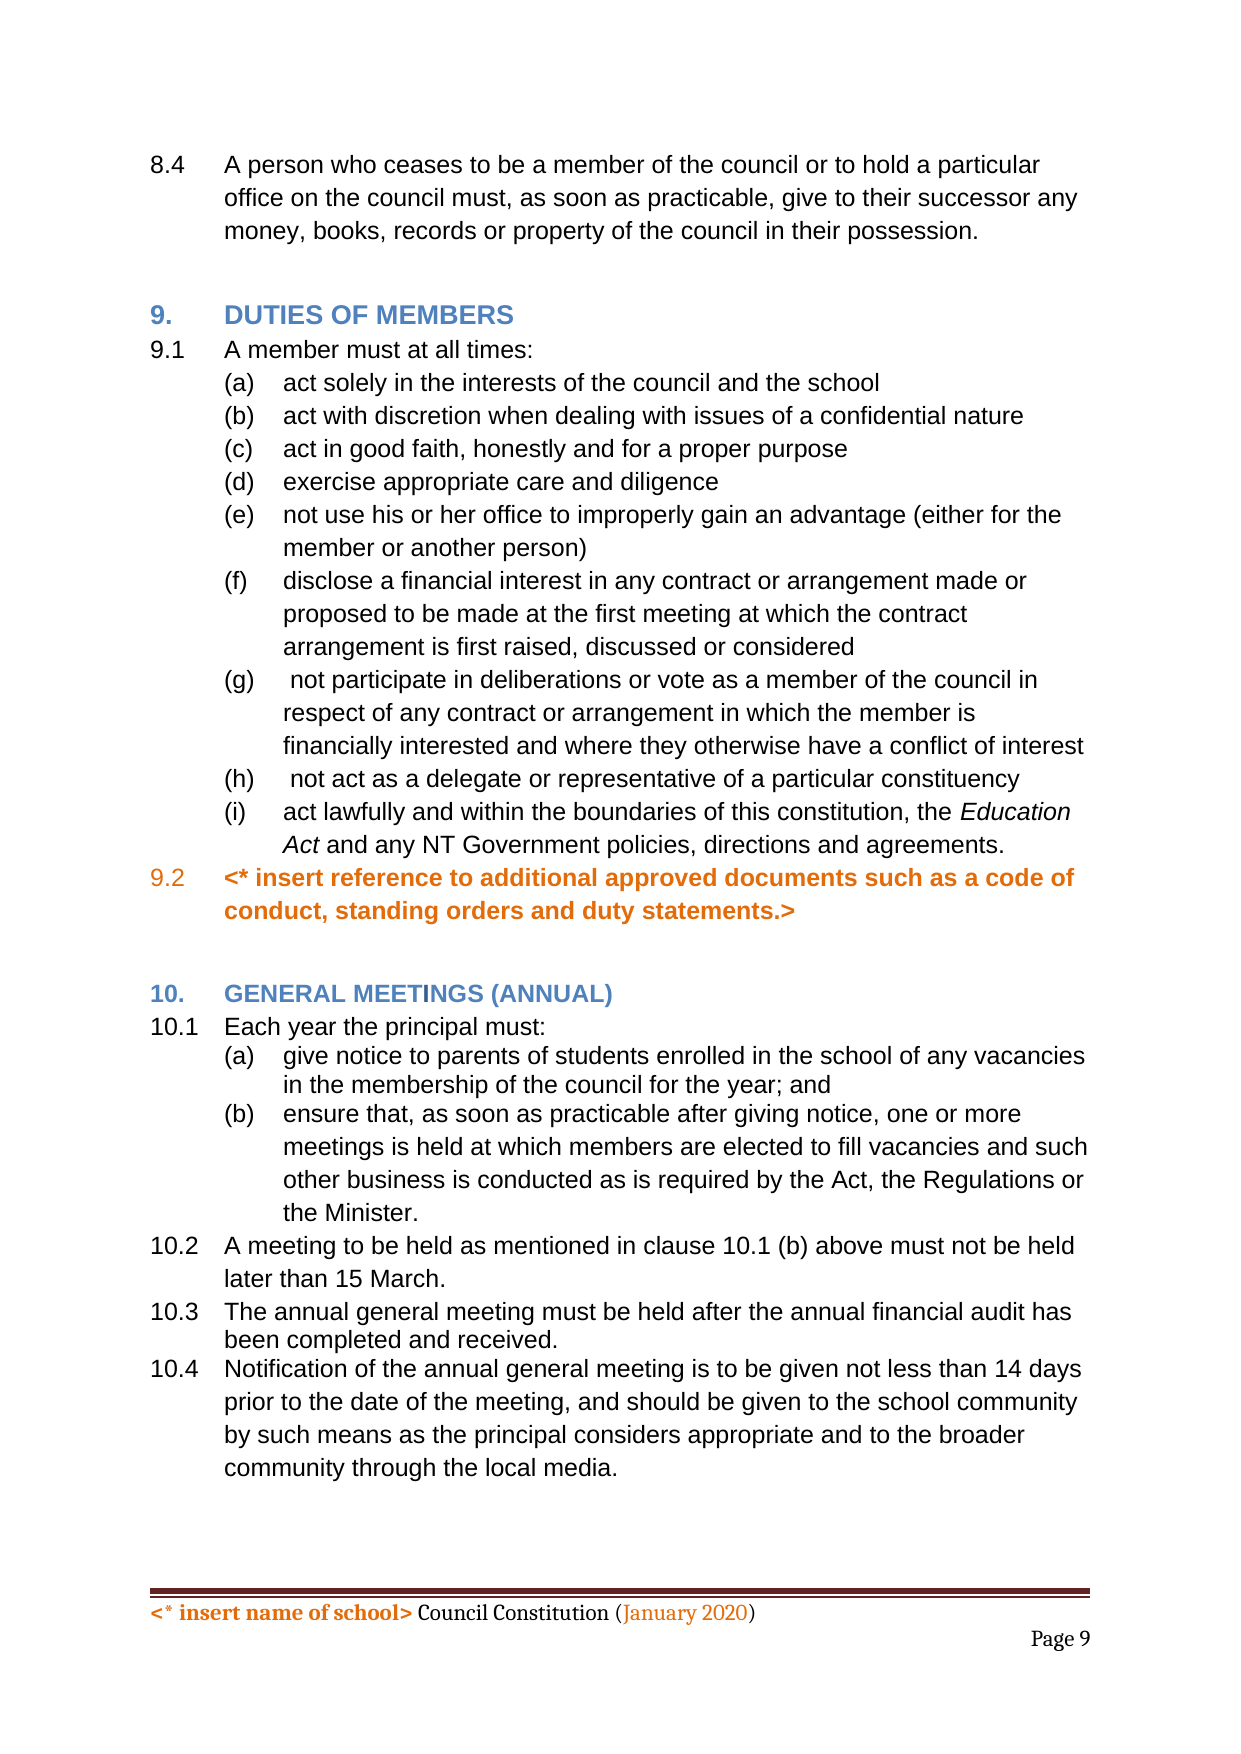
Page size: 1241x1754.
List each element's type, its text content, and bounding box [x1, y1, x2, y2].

list not use his or her office to improperly gain an advantage (either for the member or another person) [224, 500, 1090, 562]
list disclose a financial interest in any contract or arrangement made or proposed to be made at the first meeting at which the contract arrangement is first raised, discussed or considered [224, 566, 1090, 661]
list act in good faith, honestly and for a proper purpose [224, 434, 1090, 463]
subtitle DUTIES OF MEMBERS [150, 299, 1090, 330]
text 10.1 Each year the principal must: [150, 1012, 1090, 1041]
list A person who ceases to be a member of the council or to hold a particular office on the council must, as soon as practicable, give to their successor any money, books, records or property of the council in their possession. [150, 150, 1090, 245]
list 10.3 The annual general meeting must be held after the annual financial audit has been completed and received. [150, 1297, 1090, 1354]
list not participate in deliberations or vote as a member of the council in respect of any contract or arrangement in which the member is financially interested and where they otherwise have a conflict of interest [224, 665, 1090, 760]
list 10.2 A meeting to be held as mentioned in clause 10.1 (b) above must not be held later than 15 March. [150, 1231, 1090, 1292]
subtitle 10. GENERAL MEETINGS (ANNUAL) [150, 979, 1090, 1008]
list A member must at all times: [150, 335, 1090, 364]
list give notice to parents of students enrolled in the school of any vacancies in the membership of the council for the year; and [224, 1041, 1090, 1099]
list act with discretion when dealing with issues of a confidential nature [224, 401, 1090, 430]
list act lawfully and within the boundaries of this constitution, the Education Act and any NT Government policies, directions and agreements. [224, 797, 1090, 859]
list not act as a delegate or representative of a particular constituency [224, 764, 1090, 793]
list exercise appropriate care and diligence [224, 467, 1090, 496]
list act solely in the interests of the council and the school [224, 368, 1090, 397]
list ensure that, as soon as practicable after giving notice, one or more meetings is held at which members are elected to fill vacancies and such other business is conducted as is required by the Act, the Regulations or the Minister. [224, 1099, 1090, 1226]
list <* insert reference to additional approved documents such as a code of conduct, standing orders and duty statements.> [150, 863, 1090, 925]
text 10.4 Notification of the annual general meeting is to be given not less than 14 days prior to the date of the meeting, and should be given to the school community by such means as the principal considers appropriate and to the broader community through the local media. [150, 1354, 1090, 1482]
